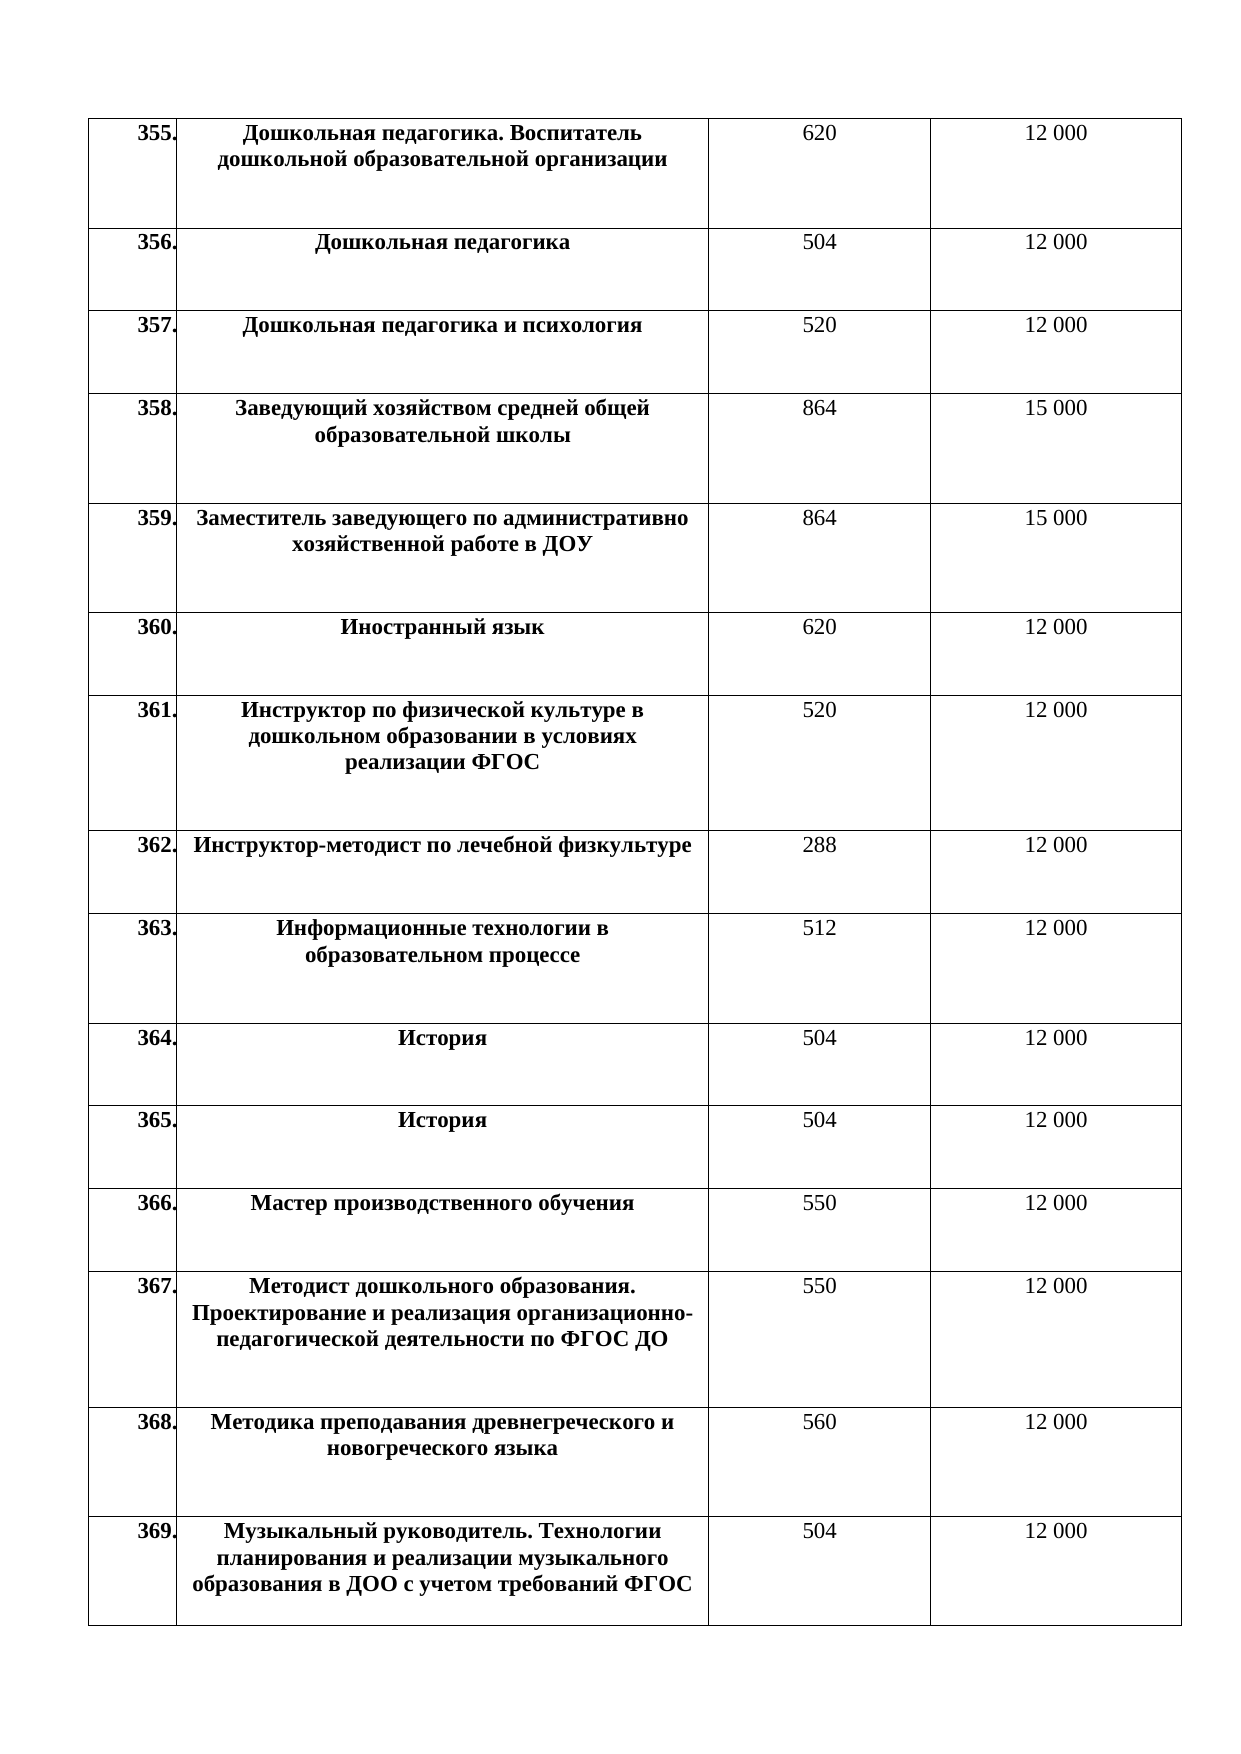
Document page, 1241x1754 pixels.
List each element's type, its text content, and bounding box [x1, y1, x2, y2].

table_cell 12 000 [931, 914, 1181, 1022]
table_cell 12 000 [931, 613, 1181, 695]
table_cell [89, 394, 176, 502]
table_cell Инструктор-методист по лечебной физкультуре [177, 831, 708, 913]
table_cell Методика преподавания древнегреческого и новогреческого языка [177, 1408, 708, 1516]
table_cell 12 000 [931, 696, 1181, 830]
table_cell 550 [709, 1189, 930, 1271]
table_cell [89, 1189, 176, 1271]
table_cell 864 [709, 504, 930, 612]
table_cell [89, 1272, 176, 1407]
table_cell 864 [709, 394, 930, 502]
table_cell [89, 613, 176, 695]
table_cell [89, 229, 176, 310]
table_cell Методист дошкольного образования. Проектирование и реализация организационно-педагогической деятельности по ФГОС ДО [177, 1272, 708, 1407]
table_cell 12 000 [931, 1272, 1181, 1407]
table_cell [89, 1024, 176, 1105]
table_cell [89, 311, 176, 393]
table_cell 12 000 [931, 1189, 1181, 1271]
table_cell [89, 119, 176, 227]
table_cell 520 [709, 311, 930, 393]
table_cell Инструктор по физической культуре в дошкольном образовании в условиях реализации ФГОС [177, 696, 708, 830]
table_cell Иностранный язык [177, 613, 708, 695]
table_cell 12 000 [931, 831, 1181, 913]
table_cell [89, 914, 176, 1022]
table_cell 560 [709, 1408, 930, 1516]
table_cell Заместитель заведующего по административно хозяйственной работе в ДОУ [177, 504, 708, 612]
table_cell История [177, 1106, 708, 1188]
table_cell 504 [709, 229, 930, 310]
table_cell Информационные технологии в образовательном процессе [177, 914, 708, 1022]
table_cell 12 000 [931, 1106, 1181, 1188]
table_cell 288 [709, 831, 930, 913]
table_cell 15 000 [931, 394, 1181, 502]
table_cell 620 [709, 613, 930, 695]
table_cell 504 [709, 1024, 930, 1105]
table_cell [89, 831, 176, 913]
table_cell История [177, 1024, 708, 1105]
table_cell 12 000 [931, 119, 1181, 227]
table_cell 12 000 [931, 229, 1181, 310]
table_cell Дошкольная педагогика. Воспитатель дошкольной образовательной организации [177, 119, 708, 227]
table_cell 12 000 [931, 1024, 1181, 1105]
table_cell 550 [709, 1272, 930, 1407]
table_cell 620 [709, 119, 930, 227]
table_cell 504 [709, 1517, 930, 1625]
table_cell [89, 1517, 176, 1625]
table_cell 12 000 [931, 1517, 1181, 1625]
table_cell [89, 1106, 176, 1188]
table_cell 504 [709, 1106, 930, 1188]
table_cell Дошкольная педагогика и психология [177, 311, 708, 393]
table_cell Мастер производственного обучения [177, 1189, 708, 1271]
table_cell 12 000 [931, 1408, 1181, 1516]
table_cell Дошкольная педагогика [177, 229, 708, 310]
table_cell Заведующий хозяйством средней общей образовательной школы [177, 394, 708, 502]
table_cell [177, 1517, 708, 1625]
table_cell 512 [709, 914, 930, 1022]
table_cell 12 000 [931, 311, 1181, 393]
table_cell 520 [709, 696, 930, 830]
table_cell 15 000 [931, 504, 1181, 612]
table_cell [89, 696, 176, 830]
table_cell [89, 504, 176, 612]
table_cell [89, 1408, 176, 1516]
